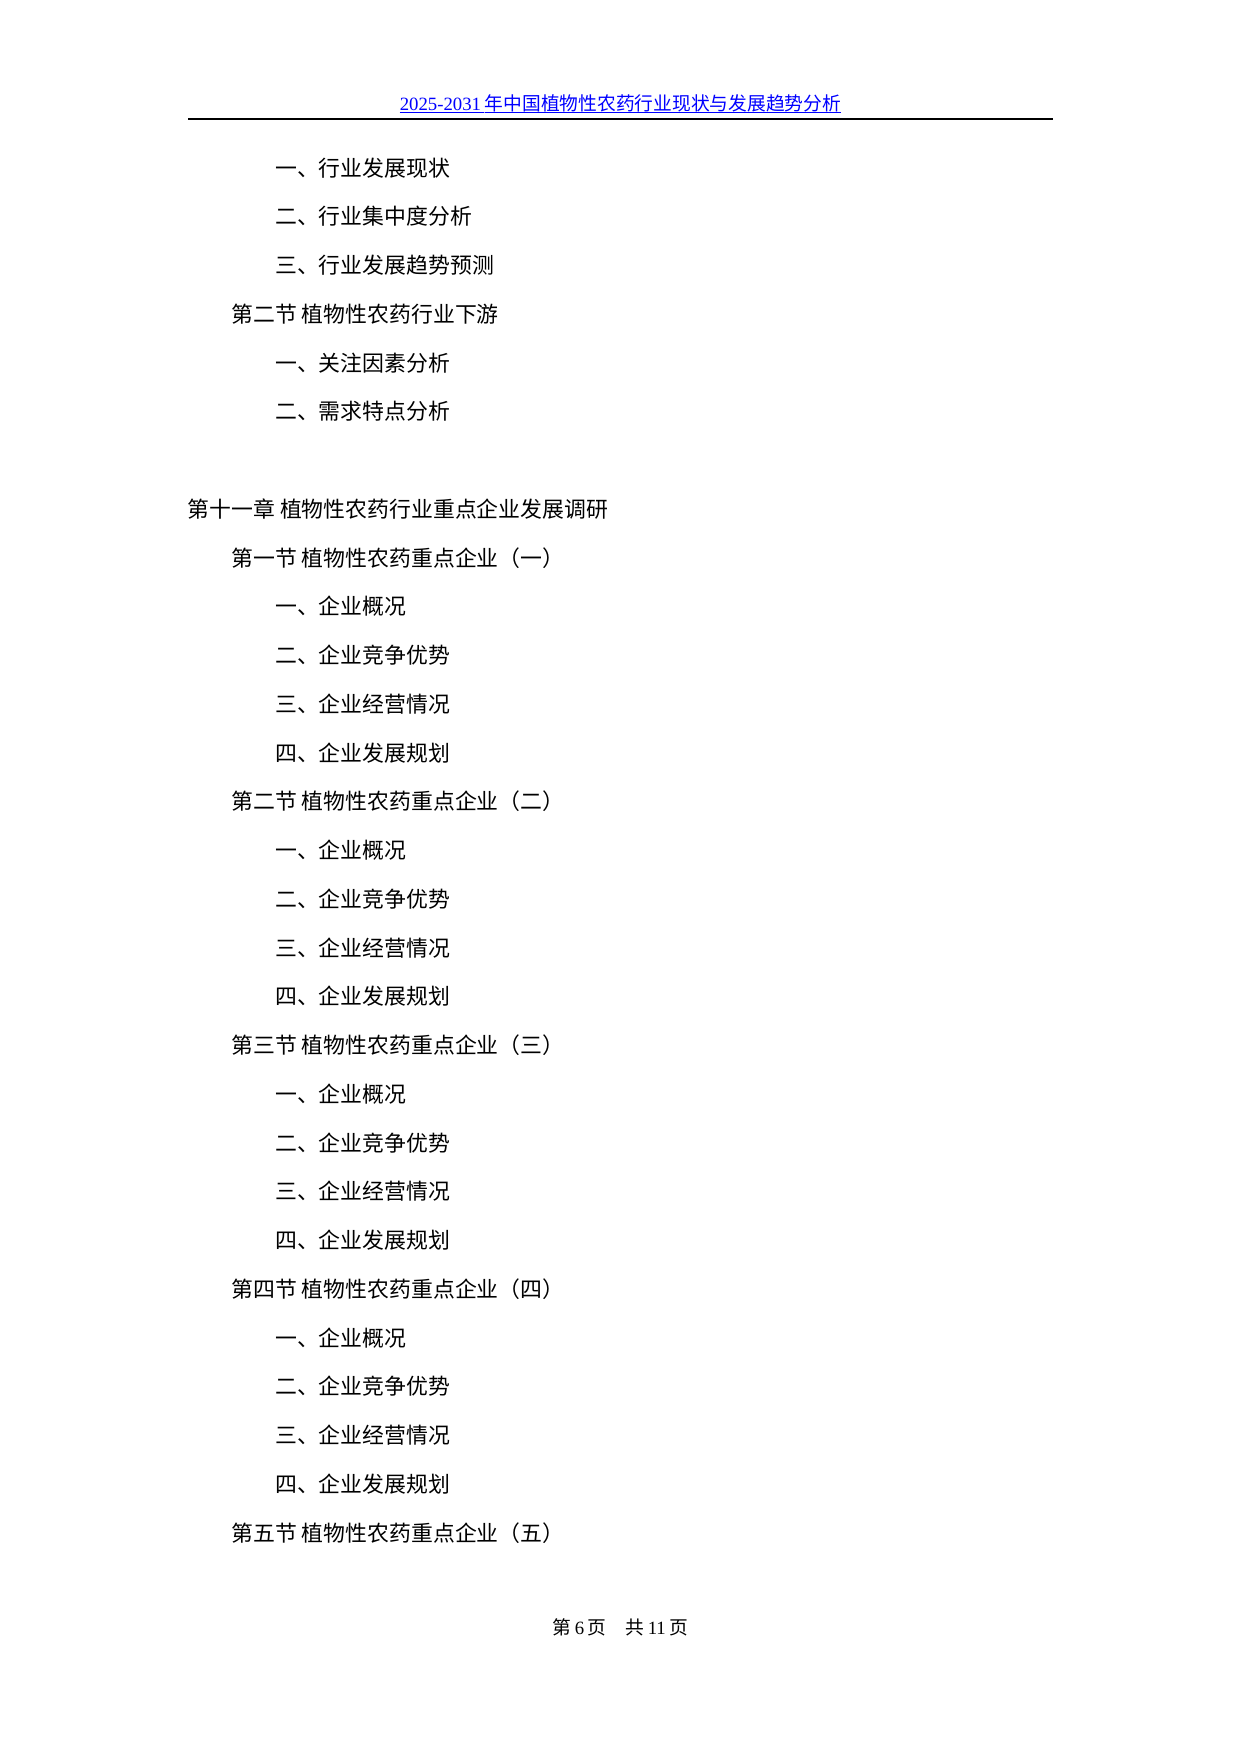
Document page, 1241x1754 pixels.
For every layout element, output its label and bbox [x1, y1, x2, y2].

text [187, 150, 1053, 1548]
